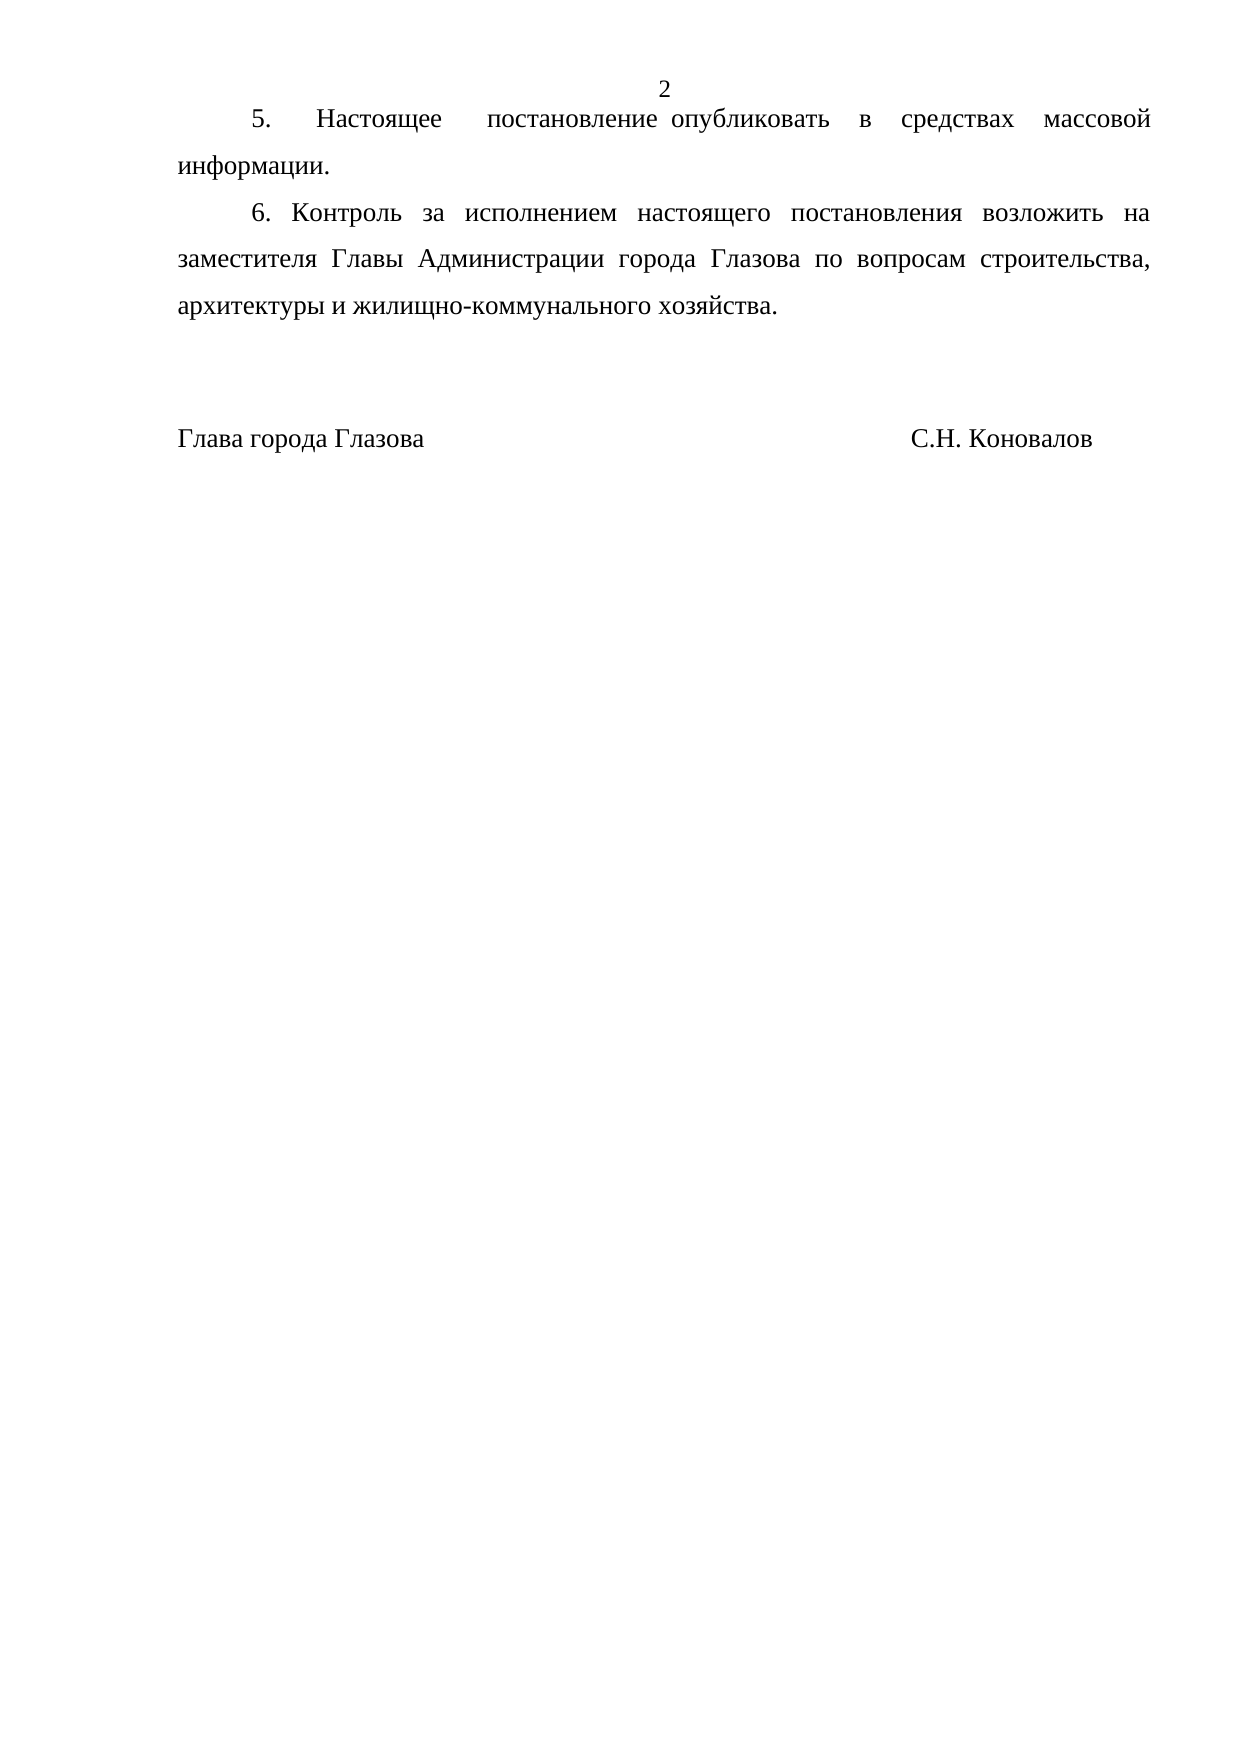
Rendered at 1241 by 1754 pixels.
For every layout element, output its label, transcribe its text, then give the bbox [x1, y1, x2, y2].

text 5. Настоящее постановление опубликовать в средствах массовой информации. [177, 103, 1152, 180]
table_header Глава города Глазова [166, 422, 662, 453]
table_header С.Н. Коновалов [662, 422, 1163, 453]
text 6. Контроль за исполнением настоящего постановления возложить на заместителя Главы Администрации города Глазова по вопросам строительства, архитектуры и жилищно-коммунального хозяйства. [177, 196, 1152, 320]
